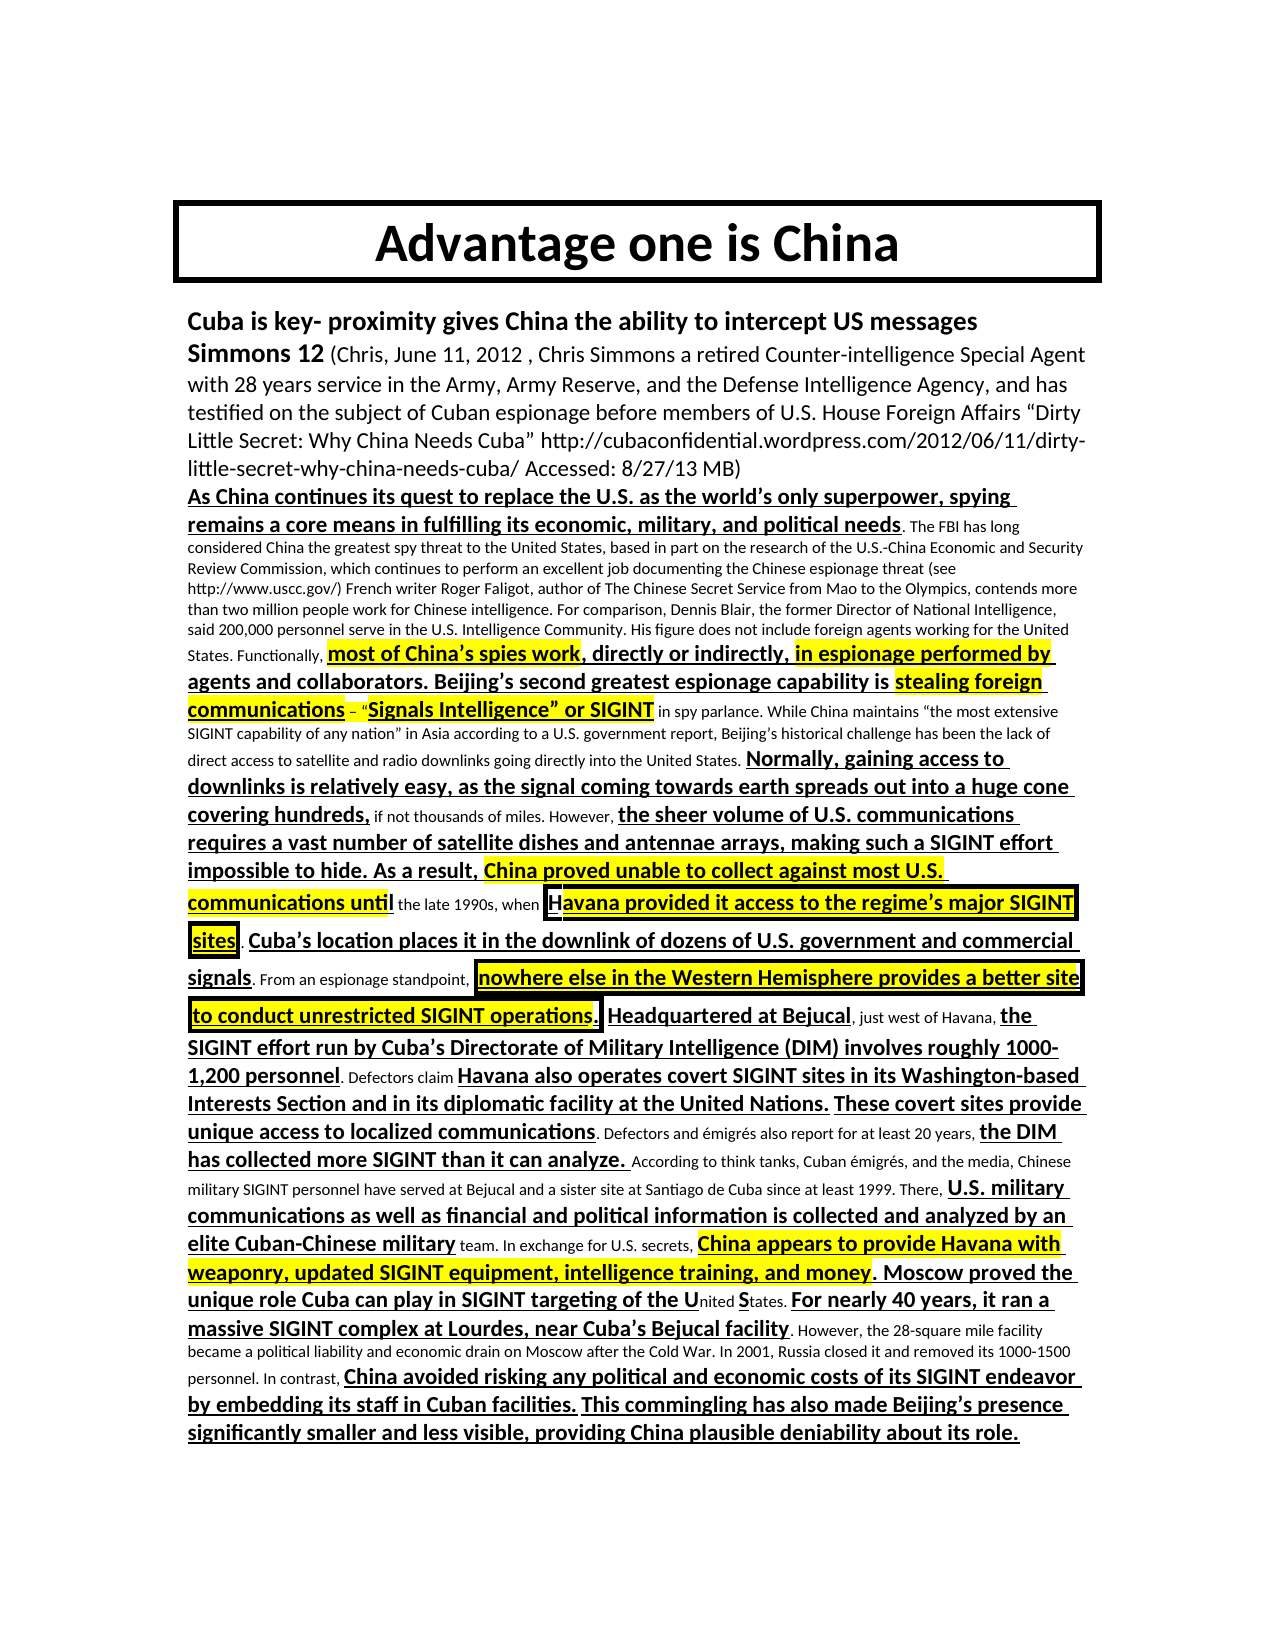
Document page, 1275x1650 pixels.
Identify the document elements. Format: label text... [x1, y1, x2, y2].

text Simmons 12 (Chris, June 11, 2012 , Chris Simmons a retired Counter-intelligence Special Agent with 28 years service in the Army, Army Reserve, and the Defense Intelligence Agency, and has testified on the subject of Cuban espionage before members of U.S. House Foreign Affairs “Dirty Little Secret: Why China Needs Cuba” http://cubaconfidential.wordpress.com/2012/06/11/dirty-little-secret-why-china-needs-cuba/ Accessed: 8/27/13 MB) [187, 337, 1087, 482]
text As China continues its quest to replace the U.S. as the world’s only superpower, spying remains a core means in fulfilling its economic, military, and political needs. The FBI has long considered China the greatest spy threat to the United States, based in part on the research of the U.S.-China Economic and Security Review Commission, which continues to perform an excellent job documenting the Chinese espionage threat (see http://www.uscc.gov/) French writer Roger Faligot, author of The Chinese Secret Service from Mao to the Olympics, contends more than two million people work for Chinese intelligence. For comparison, Dennis Blair, the former Director of National Intelligence, said 200,000 personnel serve in the U.S. Intelligence Community. His figure does not include foreign agents working for the United States. Functionally, most of China’s spies work, directly or indirectly, in espionage performed by agents and collaborators. Beijing’s second greatest espionage capability is stealing foreign communications – “Signals Intelligence” or SIGINT in spy parlance. While China maintains “the most extensive SIGINT capability of any nation” in Asia according to a U.S. government report, Beijing’s historical challenge has been the lack of direct access to satellite and radio downlinks going directly into the United States. Normally, gaining access to downlinks is relatively easy, as the signal coming towards earth spreads out into a huge cone covering hundreds, if not thousands of miles. However, the sheer volume of U.S. communications requires a vast number of satellite dishes and antennae arrays, making such a SIGINT effort impossible to hide. As a result, China proved unable to collect against most U.S. communications until the late 1990s, when Havana provided it access to the regime’s major SIGINT sites. Cuba’s location places it in the downlink of dozens of U.S. government and commercial signals. From an espionage standpoint, nowhere else in the Western Hemisphere provides a better site to conduct unrestricted SIGINT operations. Headquartered at Bejucal, just west of Havana, the SIGINT effort run by Cuba’s Directorate of Military Intelligence (DIM) involves roughly 1000-1,200 personnel. Defectors claim Havana also operates covert SIGINT sites in its Washington-based Interests Section and in its diplomatic facility at the United Nations. These covert sites provide unique access to localized communications. Defectors and émigrés also report for at least 20 years, the DIM has collected more SIGINT than it can analyze. According to think tanks, Cuban émigrés, and the media, Chinese military SIGINT personnel have served at Bejucal and a sister site at Santiago de Cuba since at least 1999. There, U.S. military communications as well as financial and political information is collected and analyzed by an elite Cuban-Chinese military team. In exchange for U.S. secrets, China appears to provide Havana with weaponry, updated SIGINT equipment, intelligence training, and money. Moscow proved the unique role Cuba can play in SIGINT targeting of the United States. For nearly 40 years, it ran a massive SIGINT complex at Lourdes, near Cuba’s Bejucal facility. However, the 28-square mile facility became a political liability and economic drain on Moscow after the Cold War. In 2001, Russia closed it and removed its 1000-1500 personnel. In contrast, China avoided risking any political and economic costs of its SIGINT endeavor by embedding its staff in Cuban facilities. This commingling has also made Beijing’s presence significantly smaller and less visible, providing China plausible deniability about its role. [187, 482, 1087, 1446]
subtitle Advantage one is China [179, 206, 1096, 277]
subtitle Cuba is key- proximity gives China the ability to intercept US messages [187, 304, 1087, 337]
